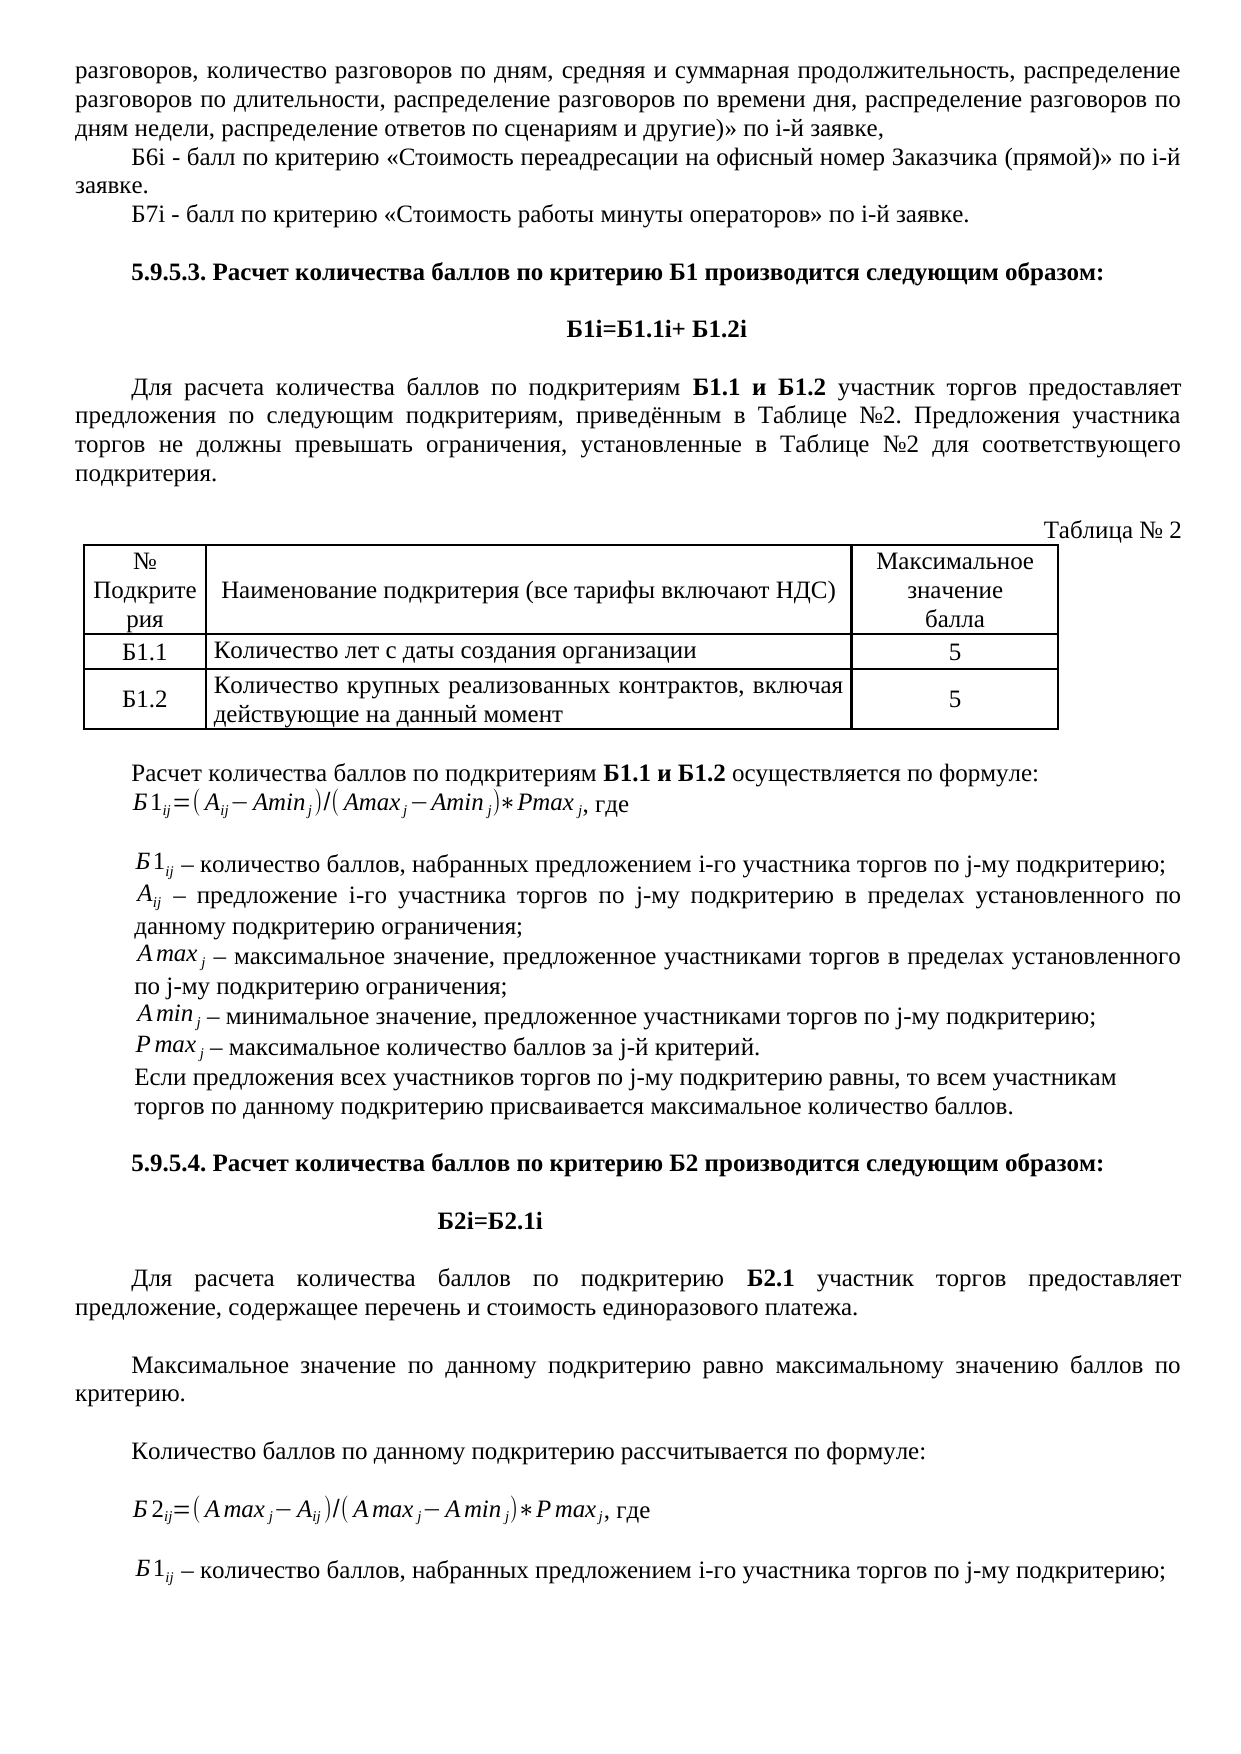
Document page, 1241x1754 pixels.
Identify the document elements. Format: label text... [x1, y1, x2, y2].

table_cell Б1.2 [85, 670, 205, 728]
text Таблица № 2 [75, 516, 1182, 544]
text , где [75, 1493, 1182, 1526]
table_header Максимальное значение балла [853, 546, 1057, 633]
table_header № Подкритерия [85, 546, 205, 633]
text Б2i=Б2.1i [75, 1206, 1182, 1235]
table_cell Количество лет с даты создания организации [207, 635, 850, 668]
text – максимальное значение, предложенное участниками торгов в пределах установленного по j-му подкритерию ограничения; [134, 939, 1182, 999]
text Б6i - балл по критерию «Стоимость переадресации на офисный номер Заказчика (прямой)» по i-й заявке. [75, 142, 1182, 199]
text – количество баллов, набранных предложением i-го участника торгов по j-му подкритерию; [134, 1554, 1182, 1586]
text – минимальное значение, предложенное участниками торгов по j-му подкритерию; [134, 999, 1182, 1031]
text Расчет количества баллов по подкритериям Б1.1 и Б1.2 осуществляется по формуле: [75, 758, 1182, 787]
text , где [75, 787, 1182, 819]
table_cell Количество крупных реализованных контрактов, включая действующие на данный момент [207, 670, 850, 728]
table_cell 5 [853, 670, 1057, 728]
text 5.9.5.3. Расчет количества баллов по критерию Б1 производится следующим образом: [75, 257, 1182, 286]
text Б1i=Б1.1i+ Б1.2i [75, 314, 1182, 343]
text Максимальное значение по данному подкритерию равно максимальному значению баллов по критерию. [75, 1350, 1182, 1407]
table_cell 5 [853, 635, 1057, 668]
text Количество баллов по данному подкритерию рассчитывается по формуле: [75, 1436, 1182, 1465]
text Для расчета количества баллов по подкритерию Б2.1 участник торгов предоставляет предложение, содержащее перечень и стоимость единоразового платежа. [75, 1263, 1182, 1321]
text – предложение i-го участника торгов по j-му подкритерию в пределах установленного по данному подкритерию ограничения; [134, 879, 1182, 939]
text Если предложения всех участников торгов по j-му подкритерию равны, то всем участникам торгов по данному подкритерию присваивается максимальное количество баллов. [134, 1062, 1182, 1120]
text 5.9.5.4. Расчет количества баллов по критерию Б2 производится следующим образом: [75, 1148, 1182, 1177]
text Б7i - балл по критерию «Стоимость работы минуты операторов» по i-й заявке. [75, 199, 1182, 228]
text – максимальное количество баллов за j-й критерий. [134, 1031, 1182, 1062]
text – количество баллов, набранных предложением i-го участника торгов по j-му подкритерию; [134, 848, 1182, 879]
table_header Наименование подкритерия (все тарифы включают НДС) [207, 546, 850, 633]
table_cell Б1.1 [85, 635, 205, 668]
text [75, 56, 1182, 142]
text Для расчета количества баллов по подкритериям Б1.1 и Б1.2 участник торгов предоставляет предложения по следующим подкритериям, приведённым в Таблице №2. Предложения участника торгов не должны превышать ограничения, установленные в Таблице №2 для соответствующего подкритерия. [75, 372, 1182, 487]
